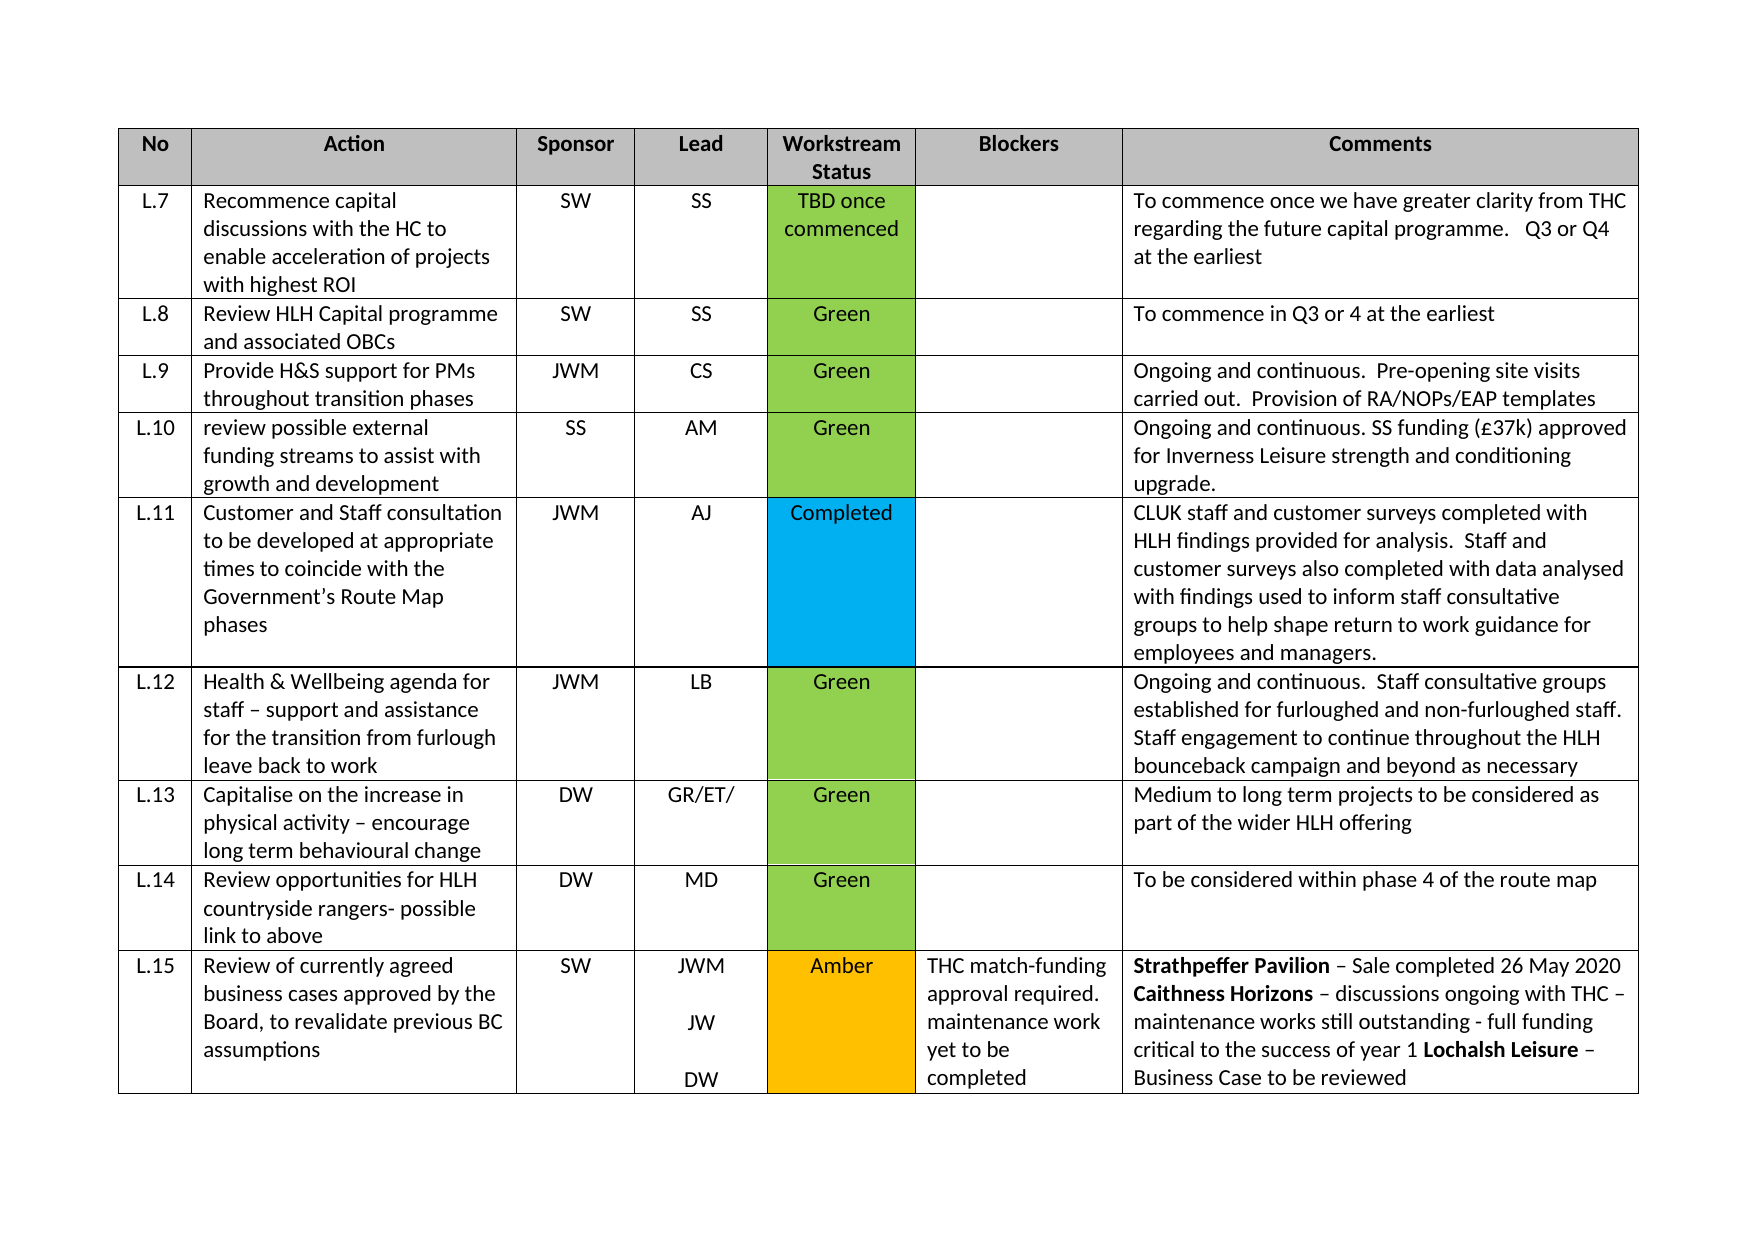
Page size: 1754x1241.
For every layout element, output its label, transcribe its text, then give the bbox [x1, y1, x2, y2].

table_header Action [192, 129, 516, 185]
table_cell To be considered within phase 4 of the route map [1123, 866, 1638, 950]
table_cell Customer and Staff consultation to be developed at appropriate times to coincide with the Government’s Route Map phases [192, 498, 516, 666]
table_header Blockers [916, 129, 1122, 185]
table_cell Ongoing and continuous. Pre-opening site visits carried out. Provision of RA/NOPs/EAP templates [1123, 356, 1638, 412]
table_cell Recommence capital discussions with the HC to enable acceleration of projects with highest ROI [192, 186, 516, 298]
table_cell Green [768, 413, 915, 497]
table_cell TBD once commenced [768, 186, 915, 298]
table_cell JWM [517, 668, 634, 779]
table_cell SS [635, 299, 767, 355]
table_cell Provide H&S support for PMs throughout transition phases [192, 356, 516, 412]
table_header No [119, 129, 191, 185]
table_cell L.8 [119, 299, 191, 355]
table_cell Green [768, 866, 915, 950]
table_cell Green [768, 299, 915, 355]
table_cell JWM JW DW [635, 951, 767, 1093]
table_cell [916, 668, 1122, 779]
table_cell Green [768, 356, 915, 412]
table_header Lead [635, 129, 767, 185]
table_cell Amber [768, 951, 915, 1093]
table_cell L.13 [119, 781, 191, 864]
table_cell AJ [635, 498, 767, 666]
table_cell [916, 299, 1122, 355]
table_cell L.11 [119, 498, 191, 666]
table_cell L.7 [119, 186, 191, 298]
table_cell AM [635, 413, 767, 497]
table_cell Ongoing and continuous. Staff consultative groups established for furloughed and non-furloughed staff. Staff engagement to continue throughout the HLH bounceback campaign and beyond as necessary [1123, 668, 1638, 779]
table_cell Green [768, 781, 915, 864]
table_cell SS [635, 186, 767, 298]
table_cell L.14 [119, 866, 191, 950]
table_cell [916, 498, 1122, 666]
table_cell SW [517, 299, 634, 355]
table_cell Review opportunities for HLH countryside rangers- possible link to above [192, 866, 516, 950]
table_cell LB [635, 668, 767, 779]
table_header Sponsor [517, 129, 634, 185]
table_header Comments [1123, 129, 1638, 185]
table_cell To commence in Q3 or 4 at the earliest [1123, 299, 1638, 355]
table_cell SW [517, 951, 634, 1093]
table_cell JWM [517, 498, 634, 666]
table_cell Medium to long term projects to be considered as part of the wider HLH offering [1123, 781, 1638, 864]
table_cell [916, 781, 1122, 864]
table_cell Review HLH Capital programme and associated OBCs [192, 299, 516, 355]
table_cell Capitalise on the increase in physical activity – encourage long term behavioural change [192, 781, 516, 864]
table_cell CLUK staff and customer surveys completed with HLH findings provided for analysis. Staff and customer surveys also completed with data analysed with findings used to inform staff consultative groups to help shape return to work guidance for employees and managers. [1123, 498, 1638, 666]
table_cell [916, 413, 1122, 497]
table_cell Green [768, 668, 915, 779]
table_cell [916, 866, 1122, 950]
table_cell L.10 [119, 413, 191, 497]
table_cell SS [517, 413, 634, 497]
table_cell CS [635, 356, 767, 412]
table_cell JWM [517, 356, 634, 412]
table_cell L.15 [119, 951, 191, 1093]
table_header Workstream Status [768, 129, 915, 185]
table_cell Review of currently agreed business cases approved by the Board, to revalidate previous BC assumptions [192, 951, 516, 1093]
table_cell To commence once we have greater clarity from THC regarding the future capital programme. Q3 or Q4 at the earliest [1123, 186, 1638, 298]
table_cell Health & Wellbeing agenda for staff – support and assistance for the transition from furlough leave back to work [192, 668, 516, 779]
table_cell L.12 [119, 668, 191, 779]
table_cell SW [517, 186, 634, 298]
table_cell Strathpeffer Pavilion – Sale completed 26 May 2020 Caithness Horizons – discussions ongoing with THC – maintenance works still outstanding - full funding critical to the success of year 1 Lochalsh Leisure – Business Case to be reviewed [1123, 951, 1638, 1093]
table_cell review possible external funding streams to assist with growth and development [192, 413, 516, 497]
table_cell [916, 356, 1122, 412]
table_cell L.9 [119, 356, 191, 412]
table_cell DW [517, 866, 634, 950]
table_cell MD [635, 866, 767, 950]
table_cell GR/ET/ [635, 781, 767, 864]
table_cell DW [517, 781, 634, 864]
table_cell Completed [768, 498, 915, 666]
table_cell [916, 186, 1122, 298]
table_cell Ongoing and continuous. SS funding (£37k) approved for Inverness Leisure strength and conditioning upgrade. [1123, 413, 1638, 497]
table_cell THC match-funding approval required. maintenance work yet to be completed [916, 951, 1122, 1093]
